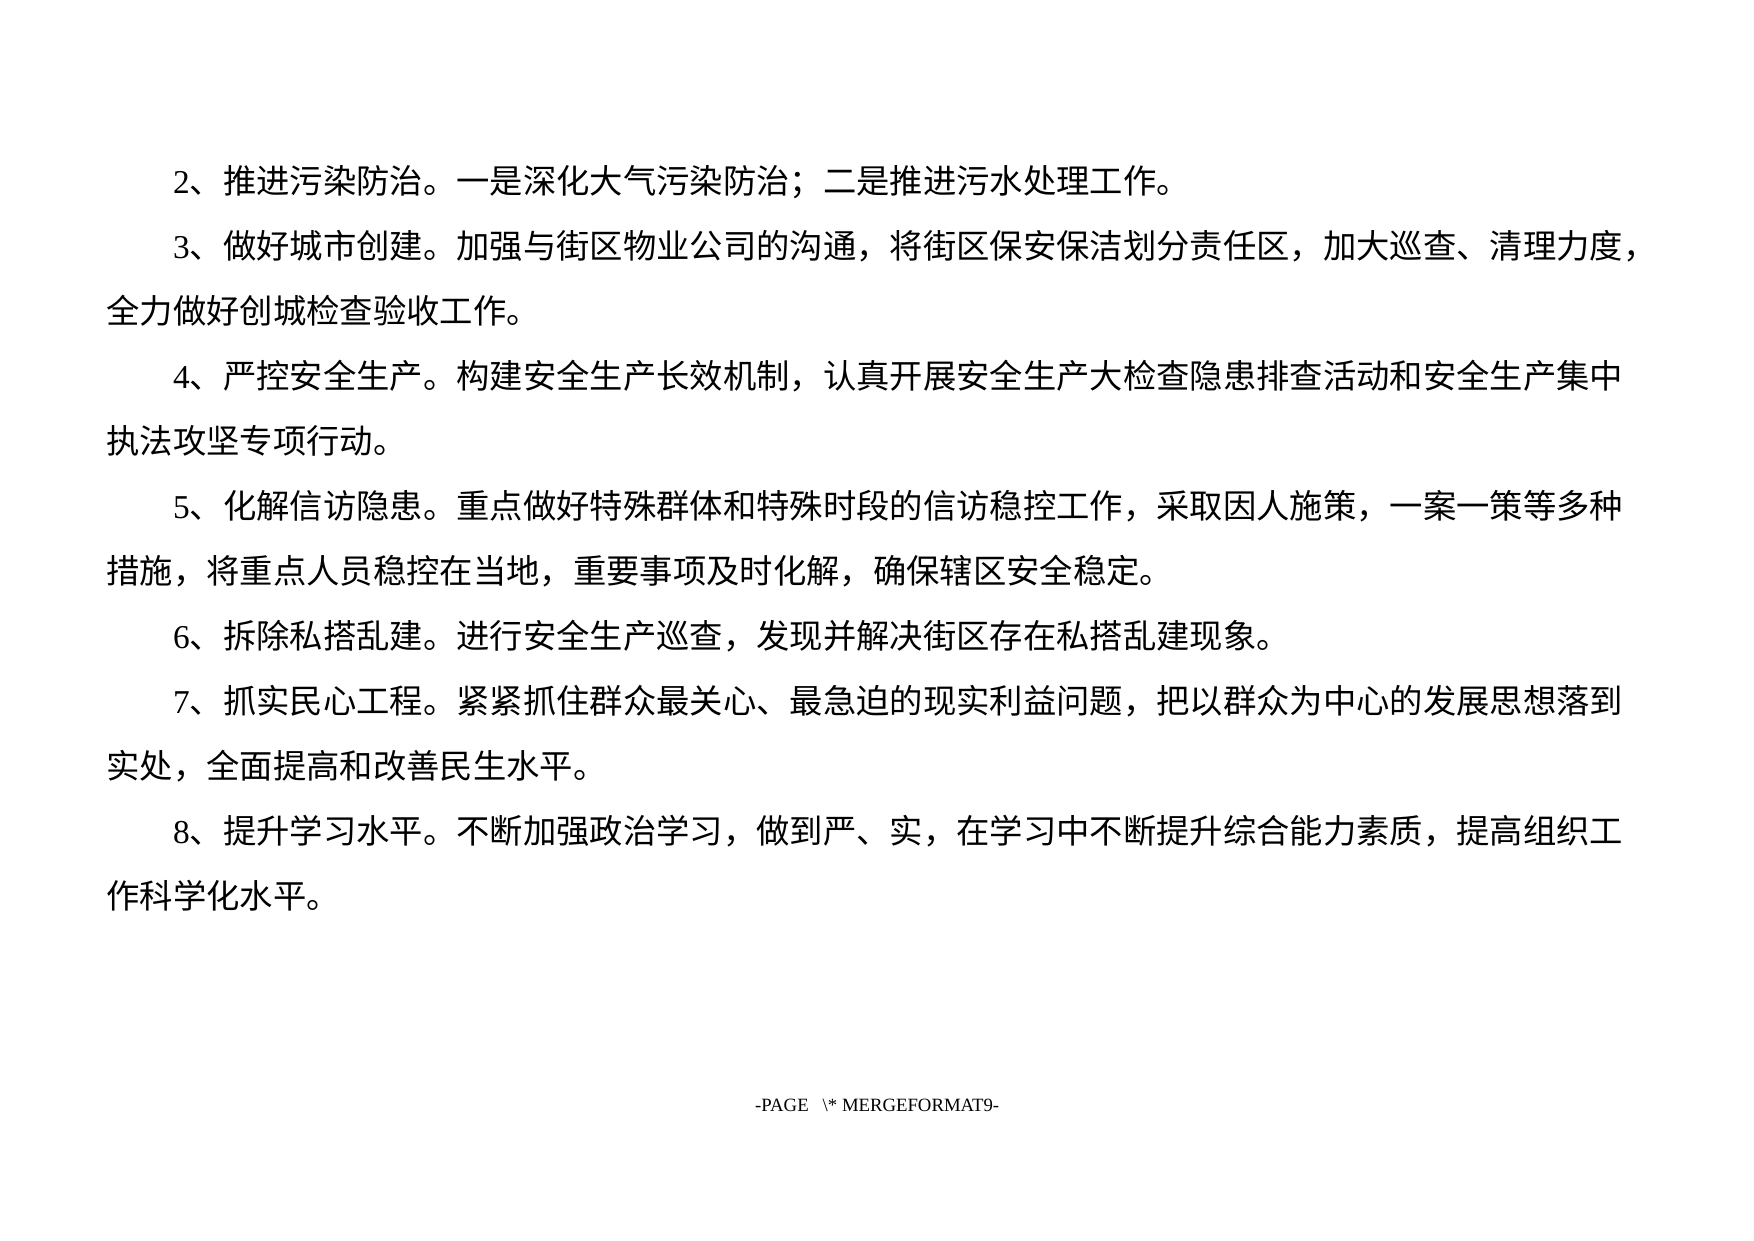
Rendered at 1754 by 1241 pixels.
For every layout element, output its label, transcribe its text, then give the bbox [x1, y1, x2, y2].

text 7、抓实民心工程。紧紧抓住群众最关心、最急迫的现实利益问题，把以群众为中心的发展思想落到实处，全面提高和改善民生水平。 [106, 666, 1648, 796]
text 4、严控安全生产。构建安全生产长效机制，认真开展安全生产大检查隐患排查活动和安全生产集中执法攻坚专项行动。 [106, 341, 1648, 471]
text 8、提升学习水平。不断加强政治学习，做到严、实，在学习中不断提升综合能力素质，提高组织工作科学化水平。 [106, 796, 1648, 926]
text 5、化解信访隐患。重点做好特殊群体和特殊时段的信访稳控工作，采取因人施策，一案一策等多种措施，将重点人员稳控在当地，重要事项及时化解，确保辖区安全稳定。 [106, 471, 1648, 601]
text 2、推进污染防治。一是深化大气污染防治；二是推进污水处理工作。 [106, 146, 1648, 211]
text 6、拆除私搭乱建。进行安全生产巡查，发现并解决街区存在私搭乱建现象。 [106, 601, 1648, 666]
text 3、做好城市创建。加强与街区物业公司的沟通，将街区保安保洁划分责任区，加大巡查、清理力度，全力做好创城检查验收工作。 [106, 211, 1648, 341]
